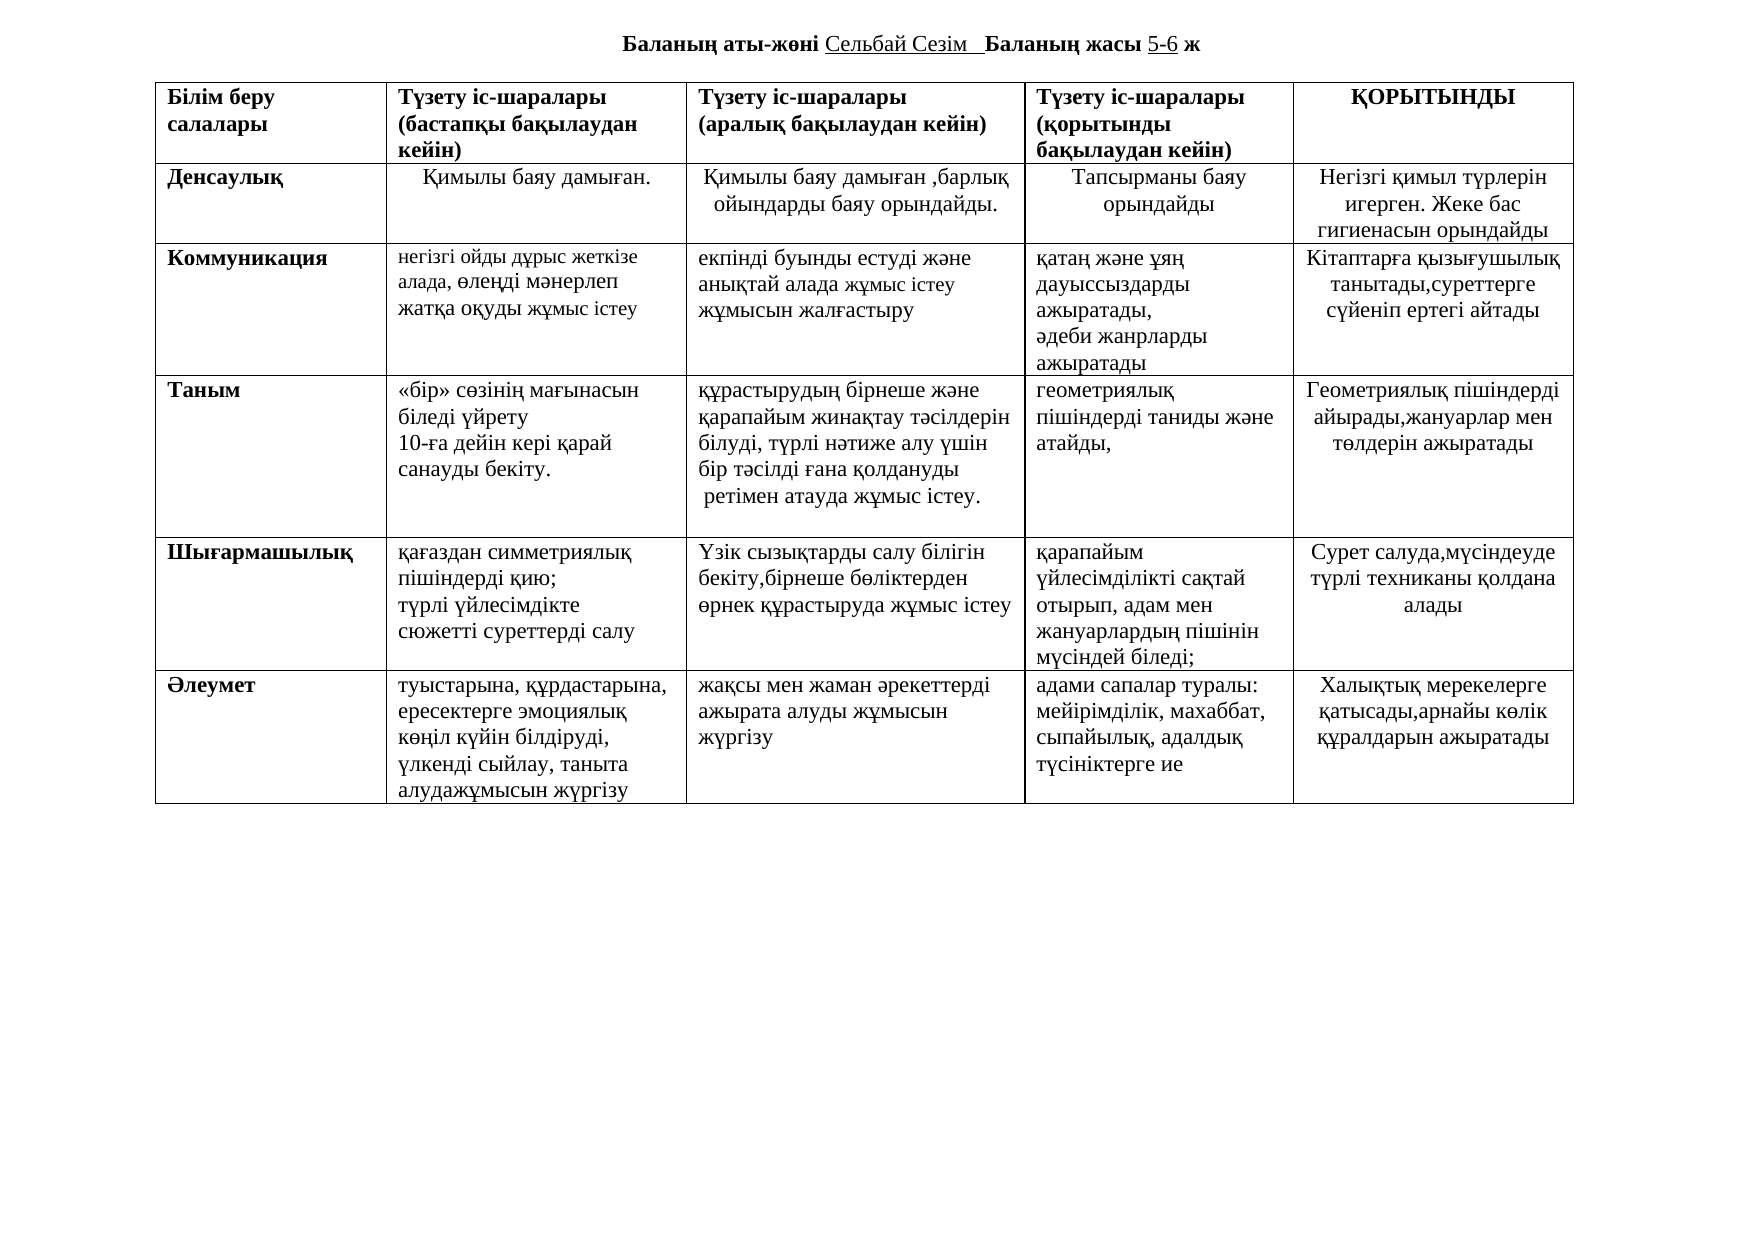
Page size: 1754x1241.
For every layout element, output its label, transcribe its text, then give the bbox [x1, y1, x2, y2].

table_cell Денсаулық [156, 164, 386, 242]
table_cell қарапайым үйлесімділікті сақтай отырып, адам мен жануарлардың пішінін мүсіндей біледі; [1026, 538, 1293, 670]
table_cell жақсы мен жаман әрекеттерді ажырата алуды жұмысын жүргізу [687, 671, 1024, 802]
table_cell геометриялық пішіндерді таниды және атайды, [1026, 376, 1293, 537]
table_cell қағаздан симметриялық пішіндерді қию; түрлі үйлесімдікте сюжетті суреттерді салу [387, 538, 686, 670]
table_cell Үзік сызықтарды салу білігін бекіту,бірнеше бөліктерден өрнек құрастыруда жұмыс істеу [687, 538, 1024, 670]
table_cell адами сапалар туралы: мейірімділік, махаббат, сыпайылық, адалдық түсініктерге ие [1026, 671, 1293, 802]
table_header ҚОРЫТЫНДЫ [1294, 83, 1573, 162]
table_cell Қимылы баяу дамыған. [387, 164, 686, 242]
table_cell Кітаптарға қызығушылық танытады,суреттерге сүйеніп ертегі айтады [1294, 244, 1573, 375]
table_cell Таным [156, 376, 386, 537]
table_cell Коммуникация [156, 244, 386, 375]
table_cell құрастырудың бірнеше және қарапайым жинақтау тәсілдерін білуді, түрлі нәтиже алу үшін бір тәсілді ғана қолдануды ретімен атауда жұмыс істеу. [687, 376, 1024, 537]
table_cell Халықтық мерекелерге қатысады,арнайы көлік құралдарын ажыратады [1294, 671, 1573, 802]
table_cell Тапсырманы баяу орындайды [1026, 164, 1293, 242]
table_cell Шығармашылық [156, 538, 386, 670]
table_header Түзету іс-шаралары (аралық бақылаудан кейін) [687, 83, 1024, 162]
table_cell екпінді буынды естуді және анықтай алада жұмыс істеу жұмысын жалғастыру [687, 244, 1024, 375]
table_cell Қимылы баяу дамыған ,барлық ойындарды баяу орындайды. [687, 164, 1024, 242]
table_cell «бір» сөзінің мағынасын біледі үйрету 10-ға дейін кері қарай санауды бекіту. [387, 376, 686, 537]
table_cell туыстарына, құрдастарына, ересектерге эмоциялық көңіл күйін білдіруді, үлкенді сыйлау, таныта алудажұмысын жүргізу [387, 671, 686, 802]
text Баланың аты-жөні Сельбай Сезім Баланың жасы 5-6 ж [118, 29, 1636, 56]
table_cell қатаң және ұяң дауыссыздарды ажыратады, әдеби жанрларды ажыратады [1026, 244, 1293, 375]
table_header Білім беру салалары [156, 83, 386, 162]
table_cell Геометриялық пішіндерді айырады,жануарлар мен төлдерін ажыратады [1294, 376, 1573, 537]
table_cell Негізгі қимыл түрлерін игерген. Жеке бас гигиенасын орындайды [1294, 164, 1573, 242]
table_header Түзету іс-шаралары (бастапқы бақылаудан кейін) [387, 83, 686, 162]
table_cell Сурет салуда,мүсіндеуде түрлі техниканы қолдана алады [1294, 538, 1573, 670]
table_header Түзету іс-шаралары (қорытынды бақылаудан кейін) [1026, 83, 1293, 162]
table_cell Әлеумет [156, 671, 386, 802]
table_cell негізгі ойды дұрыс жеткізе алада, өлеңді мәнерлеп жатқа оқуды жұмыс істеу [387, 244, 686, 375]
